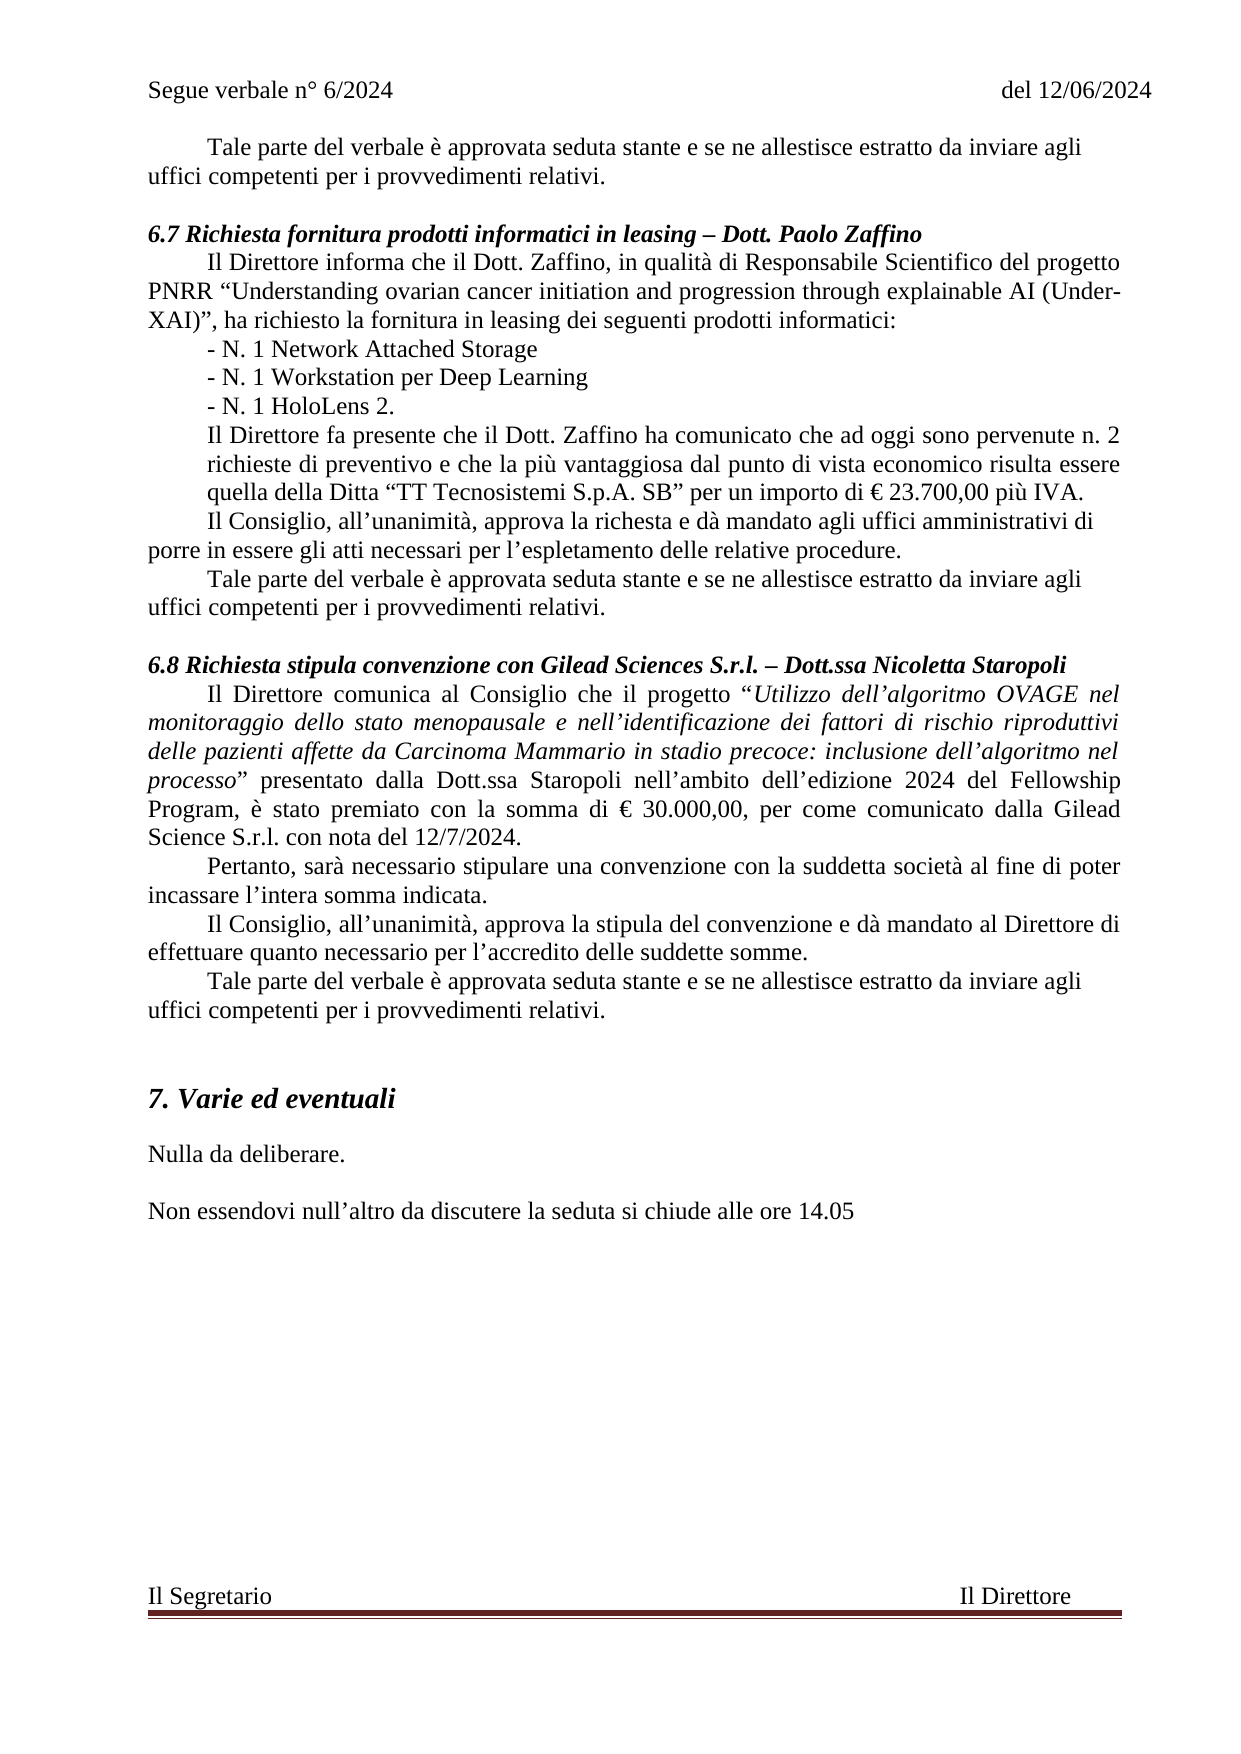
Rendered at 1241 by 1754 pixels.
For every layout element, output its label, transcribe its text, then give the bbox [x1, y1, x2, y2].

text Tale parte del verbale è approvata seduta stante e se ne allestisce estratto da inviare agli uffici competenti per i provvedimenti relativi. [148, 132, 1122, 190]
list N. 1 Network Attached Storage [207, 334, 1122, 362]
list N. 1 HoloLens 2. [207, 391, 1122, 420]
text Il Direttore comunica al Consiglio che il progetto “Utilizzo dell’algoritmo OVAGE nel monitoraggio dello stato menopausale e nell’identificazione dei fattori di rischio riproduttivi delle pazienti affette da Carcinoma Mammario in stadio precoce: inclusione dell’algoritmo nel processo” presentato dalla Dott.ssa Staropoli nell’ambito dell’edizione 2024 del Fellowship Program, è stato premiato con la somma di € 30.000,00, per come comunicato dalla Gilead Science S.r.l. con nota del 12/7/2024. [148, 679, 1122, 851]
text Il Consiglio, all’unanimità, approva la stipula del convenzione e dà mandato al Direttore di effettuare quanto necessario per l’accredito delle suddette somme. [148, 909, 1122, 966]
text Il Consiglio, all’unanimità, approva la richesta e dà mandato agli uffici amministrativi di porre in essere gli atti necessari per l’espletamento delle relative procedure. [148, 506, 1122, 564]
text Nulla da deliberare. [148, 1139, 1122, 1168]
text 7. Varie ed eventuali [148, 1081, 1122, 1115]
text Il Direttore informa che il Dott. Zaffino, in qualità di Responsabile Scientifico del progetto PNRR “Understanding ovarian cancer initiation and progression through explainable AI (Under-XAI)”, ha richiesto la fornitura in leasing dei seguenti prodotti informatici: [148, 247, 1122, 334]
text Tale parte del verbale è approvata seduta stante e se ne allestisce estratto da inviare agli uffici competenti per i provvedimenti relativi. [148, 564, 1122, 621]
text Pertanto, sarà necessario stipulare una convenzione con la suddetta società al fine di poter incassare l’intera somma indicata. [148, 851, 1122, 909]
text Tale parte del verbale è approvata seduta stante e se ne allestisce estratto da inviare agli uffici competenti per i provvedimenti relativi. [148, 966, 1122, 1024]
text 6.7 Richiesta fornitura prodotti informatici in leasing – Dott. Paolo Zaffino [148, 219, 1122, 247]
text Non essendovi null’altro da discutere la seduta si chiude alle ore 14.05 [148, 1196, 1122, 1225]
list N. 1 Workstation per Deep Learning [207, 362, 1122, 391]
text Il Direttore fa presente che il Dott. Zaffino ha comunicato che ad oggi sono pervenute n. 2 richieste di preventivo e che la più vantaggiosa dal punto di vista economico risulta essere quella della Ditta “TT Tecnosistemi S.p.A. SB” per un importo di € 23.700,00 più IVA. [207, 420, 1122, 506]
text 6.8 Richiesta stipula convenzione con Gilead Sciences S.r.l. – Dott.ssa Nicoletta Staropoli [148, 650, 1122, 679]
